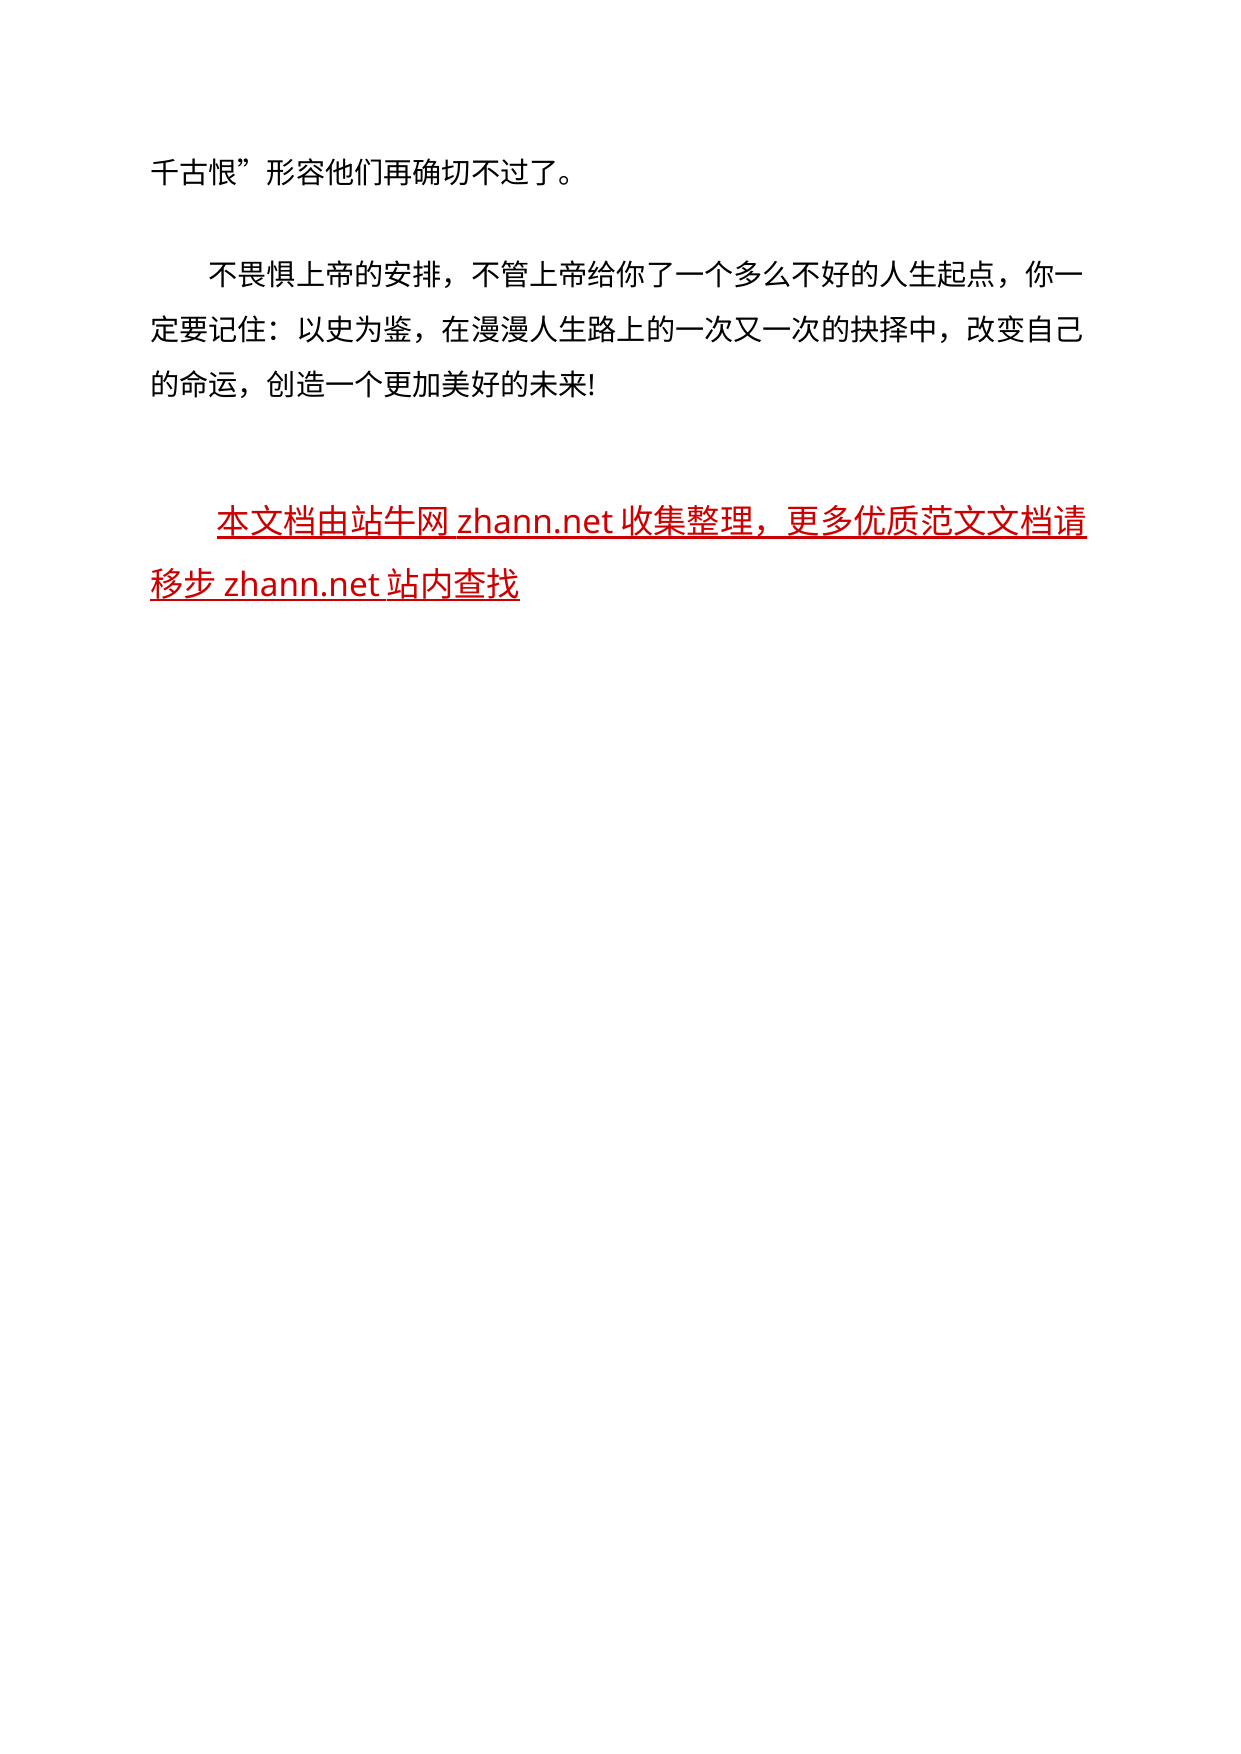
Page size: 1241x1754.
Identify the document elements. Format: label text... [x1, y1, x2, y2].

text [150, 150, 1090, 192]
text 本文档由站牛网zhann.net收集整理，更多优质范文文档请移步zhann.net站内查找 [150, 495, 1090, 606]
text 不畏惧上帝的安排，不管上帝给你了一个多么不好的人生起点，你一定要记住：以史为鉴，在漫漫人生路上的一次又一次的抉择中，改变自己的命运，创造一个更加美好的未来! [150, 252, 1090, 404]
